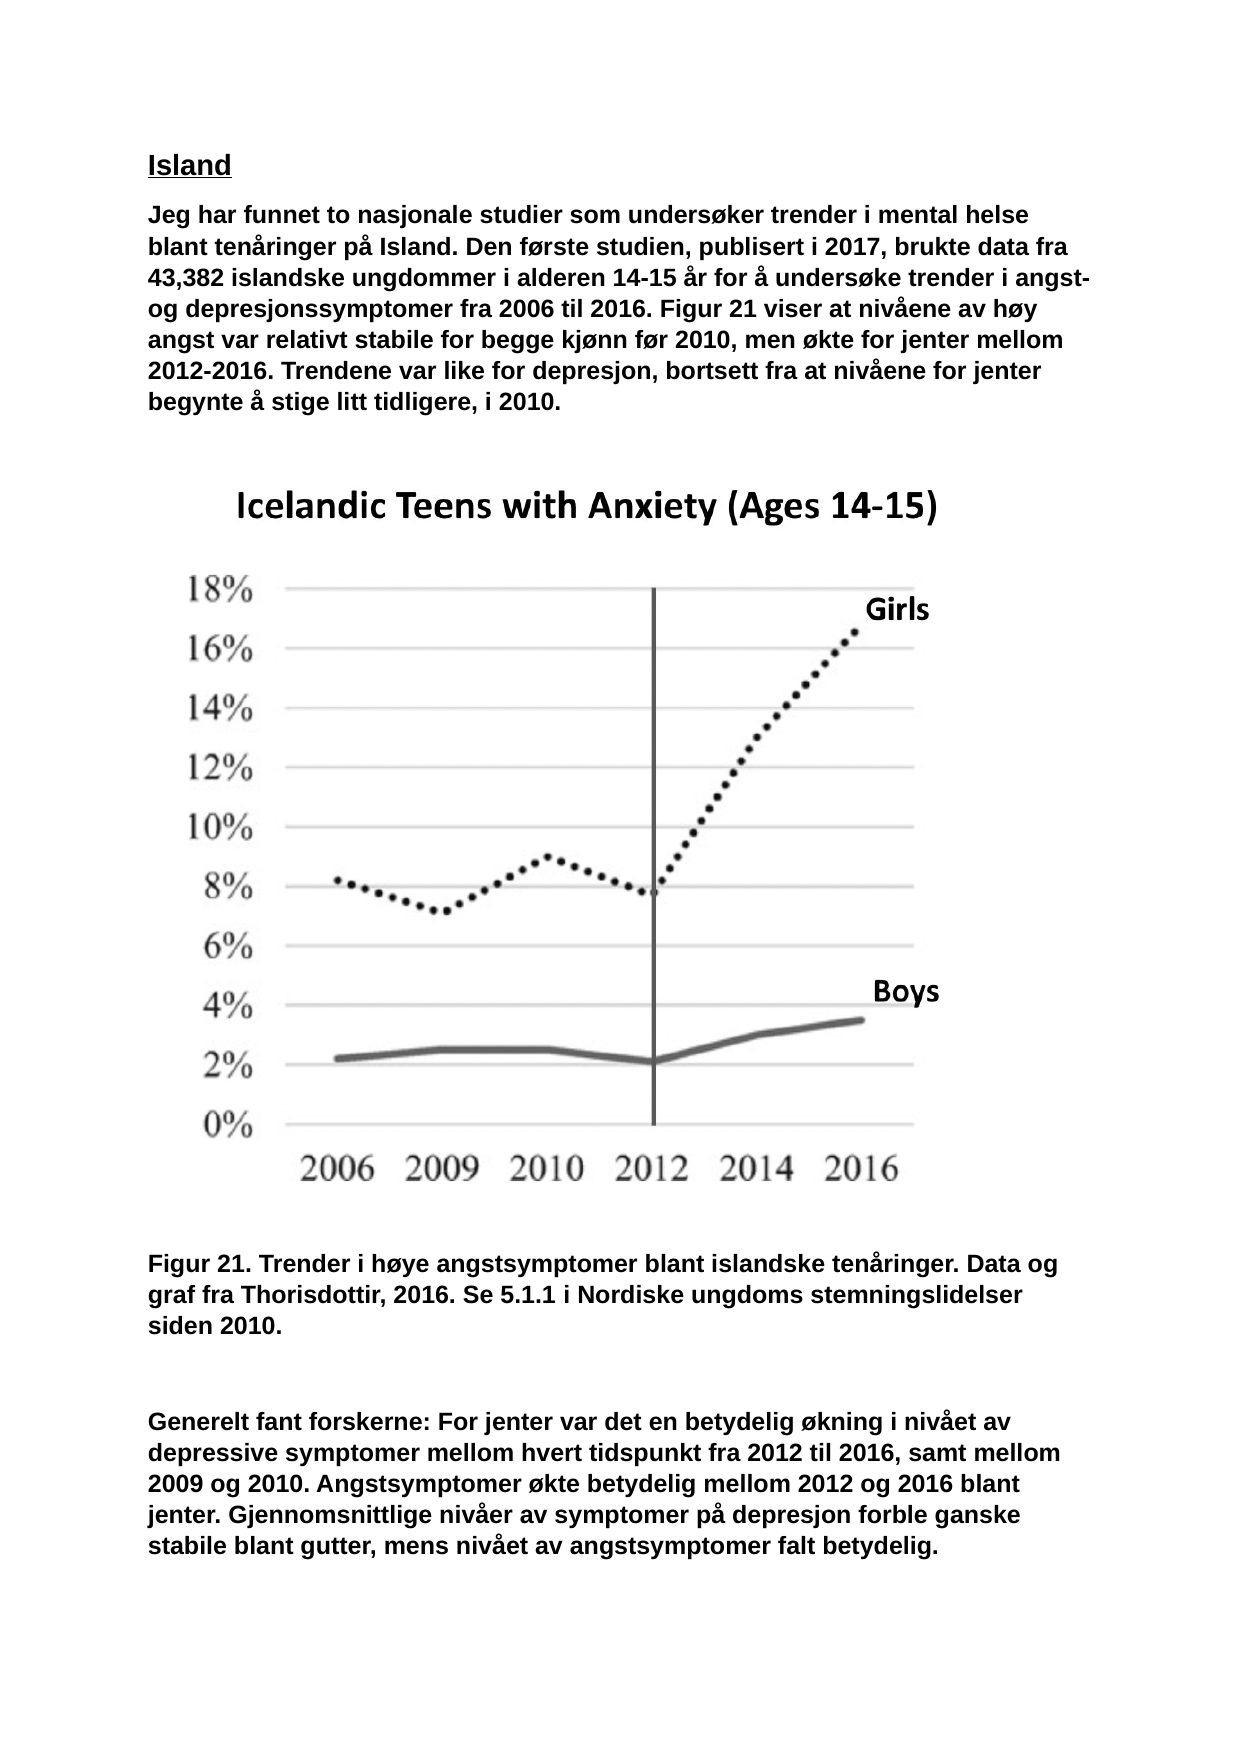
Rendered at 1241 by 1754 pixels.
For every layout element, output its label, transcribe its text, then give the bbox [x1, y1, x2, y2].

text Jeg har funnet to nasjonale studier som undersøker trender i mental helse blant tenåringer på Island. Den første studien, publisert i 2017, brukte data fra 43,382 islandske ungdommer i alderen 14-15 år for å undersøke trender i angst- og depresjonssymptomer fra 2006 til 2016. Figur 21 viser at nivåene av høy angst var relativt stabile for begge kjønn før 2010, men økte for jenter mellom 2012-2016. Trendene var like for depresjon, bortsett fra at nivåene for jenter begynte å stige litt tidligere, i 2010. [148, 200, 1093, 415]
text Island [148, 148, 1093, 181]
picture [147, 465, 1009, 1218]
text Generelt fant forskerne: For jenter var det en betydelig økning i nivået av depressive symptomer mellom hvert tidspunkt fra 2012 til 2016, samt mellom 2009 og 2010. Angstsymptomer økte betydelig mellom 2012 og 2016 blant jenter. Gjennomsnittlige nivåer av symptomer på depresjon forble ganske stabile blant gutter, mens nivået av angstsymptomer falt betydelig. [148, 1407, 1093, 1559]
text Figur 21. Trender i høye angstsymptomer blant islandske tenåringer. Data og graf fra Thorisdottir, 2016. Se 5.1.1 i Nordiske ungdoms stemningslidelser siden 2010. [148, 1249, 1093, 1340]
